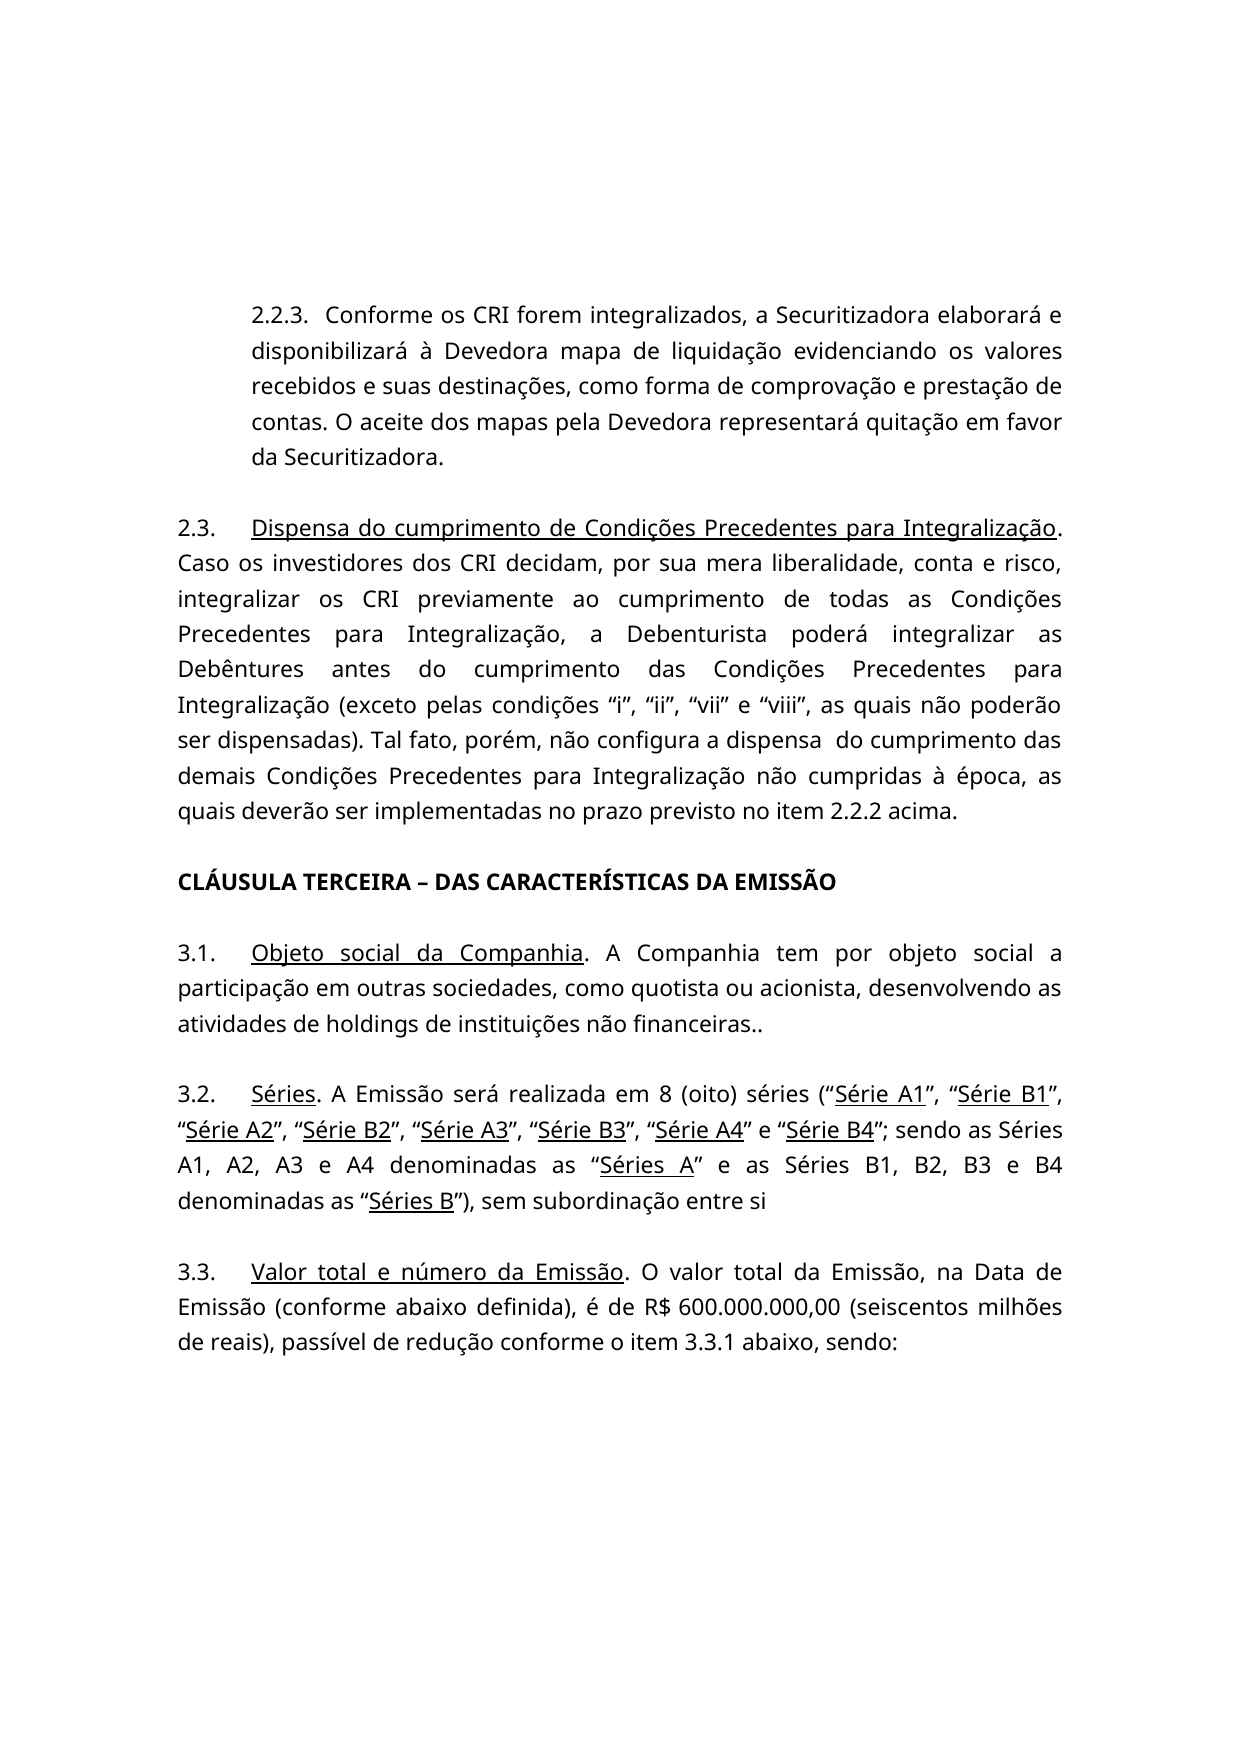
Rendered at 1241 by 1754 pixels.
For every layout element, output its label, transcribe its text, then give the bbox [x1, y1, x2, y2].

text 3.3. Valor total e número da Emissão. O valor total da Emissão, na Data de Emissão (conforme abaixo definida), é de R$ 600.000.000,00 (seiscentos milhões de reais), passível de redução conforme o item 3.3.1 abaixo, sendo: [177, 1252, 1063, 1358]
text 2.3. Dispensa do cumprimento de Condições Precedentes para Integralização. Caso os investidores dos CRI decidam, por sua mera liberalidade, conta e risco, integralizar os CRI previamente ao cumprimento de todas as Condições Precedentes para Integralização, a Debenturista poderá integralizar as Debêntures antes do cumprimento das Condições Precedentes para Integralização (exceto pelas condições “i”, “ii”, “vii” e “viii”, as quais não poderão ser dispensadas). Tal fato, porém, não configura a dispensa do cumprimento das demais Condições Precedentes para Integralização não cumpridas à época, as quais deverão ser implementadas no prazo previsto no item 2.2.2 acima. [177, 508, 1063, 827]
text 3.1. Objeto social da Companhia. A Companhia tem por objeto social a participação em outras sociedades, como quotista ou acionista, desenvolvendo as atividades de holdings de instituições não financeiras.. [177, 933, 1063, 1039]
text 2.2.3. Conforme os CRI forem integralizados, a Securitizadora elaborará e disponibilizará à Devedora mapa de liquidação evidenciando os valores recebidos e suas destinações, como forma de comprovação e prestação de contas. O aceite dos mapas pela Devedora representará quitação em favor da Securitizadora. [251, 295, 1063, 472]
text 3.2. Séries. A Emissão será realizada em 8 (oito) séries (“Série A1”, “Série B1”, “Série A2”, “Série B2”, “Série A3”, “Série B3”, “Série A4” e “Série B4”; sendo as Séries A1, A2, A3 e A4 denominadas as “Séries A” e as Séries B1, B2, B3 e B4 denominadas as “Séries B”), sem subordinação entre si [177, 1074, 1063, 1216]
text CLÁUSULA TERCEIRA – DAS CARACTERÍSTICAS DA EMISSÃO [177, 862, 1063, 897]
